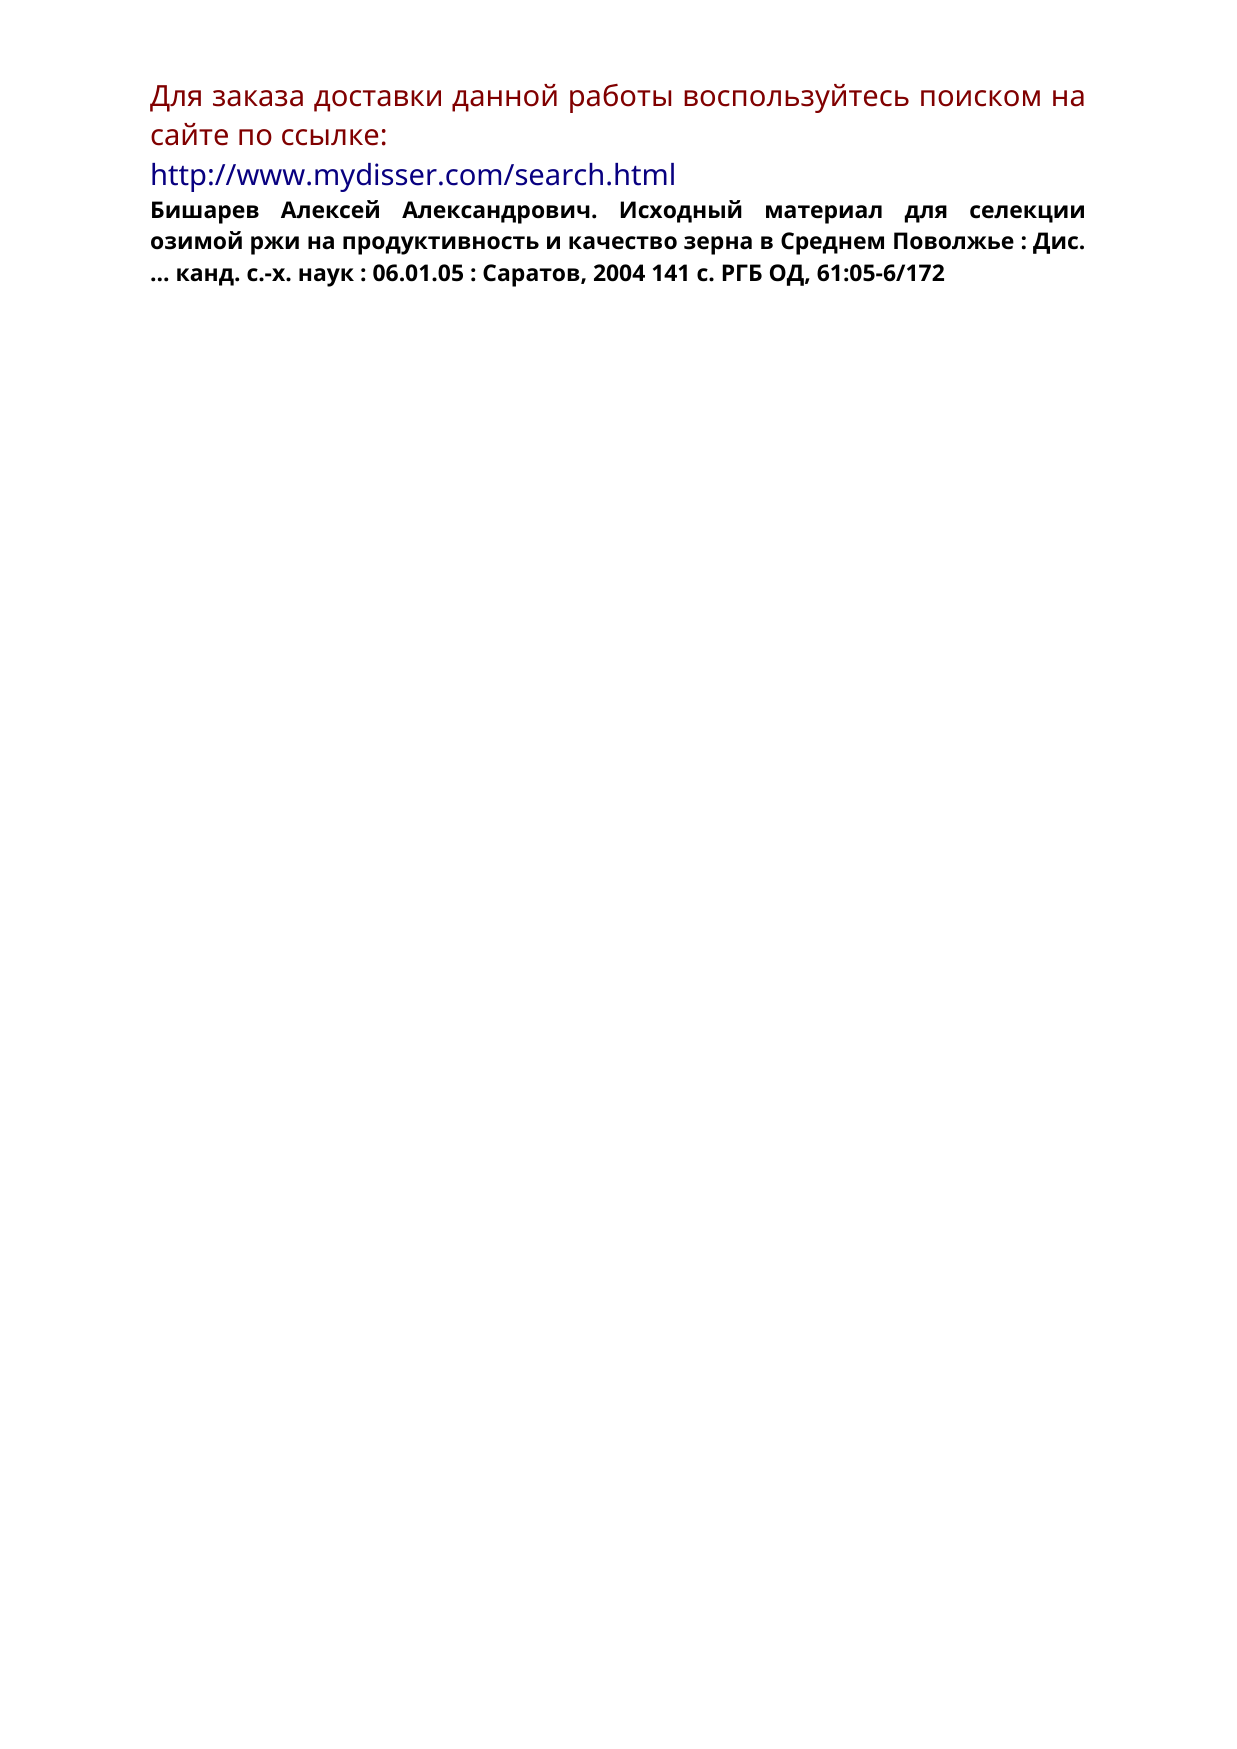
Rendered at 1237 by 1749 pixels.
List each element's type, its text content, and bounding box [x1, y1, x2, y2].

text Бишарев Алексей Александрович. Исходный материал для селекции озимой ржи на продуктивность и качество зерна в Среднем Поволжье : Дис. ... канд. с.-х. наук : 06.01.05 : Саратов, 2004 141 c. РГБ ОД, 61:05-6/172 [150, 194, 1086, 288]
